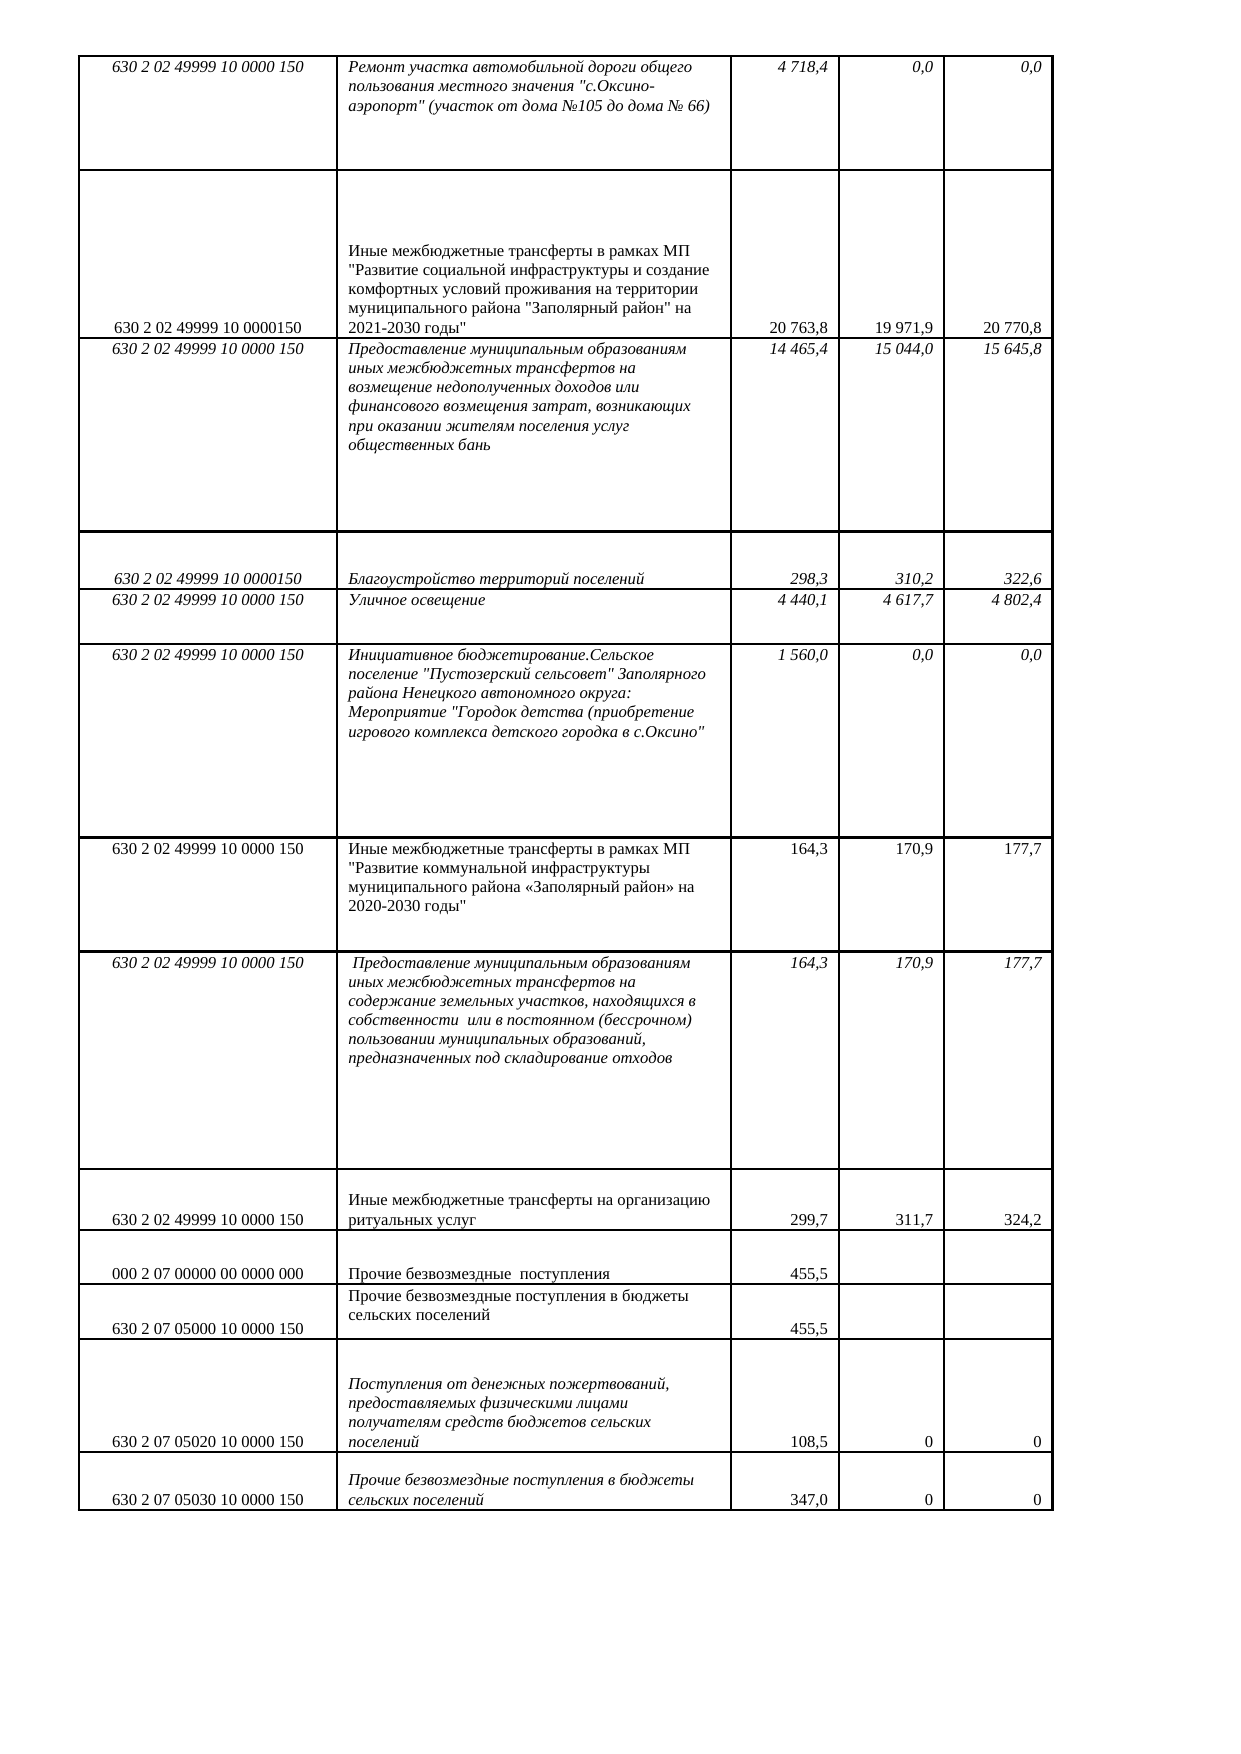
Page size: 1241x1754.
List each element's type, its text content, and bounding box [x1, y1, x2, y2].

table_cell 4 802,4 [945, 590, 1051, 643]
table_cell 324,2 [945, 1170, 1051, 1228]
table_cell 630 2 02 49999 10 0000 150 [80, 953, 336, 1168]
table_cell 0 [840, 1453, 943, 1508]
table_cell [945, 1285, 1051, 1338]
table_cell Благоустройство территорий поселений [338, 533, 730, 588]
table_cell 177,7 [945, 953, 1051, 1168]
table_cell Прочие безвозмездные поступления в бюджеты сельских поселений [338, 1453, 730, 1508]
table_cell Иные межбюджетные трансферты в рамках МП "Развитие социальной инфраструктуры и создание комфортных условий проживания на территории муниципального района "Заполярный район" на 2021-2030 годы" [338, 171, 730, 337]
table_cell 164,3 [732, 953, 838, 1168]
table_cell Поступления от денежных пожертвований, предоставляемых физическими лицами получателям средств бюджетов сельских поселений [338, 1340, 730, 1451]
table_cell 630 2 02 49999 10 0000 150 [80, 1170, 336, 1228]
table_cell 298,3 [732, 533, 838, 588]
table_cell 0,0 [945, 645, 1051, 836]
table_cell Иные межбюджетные трансферты в рамках МП "Развитие коммунальной инфраструктуры муниципального района «Заполярный район» на 2020-2030 годы" [338, 839, 730, 950]
table_cell 0 [945, 1453, 1051, 1508]
table_cell Прочие безвозмездные поступления в бюджеты сельских поселений [338, 1285, 730, 1338]
table_cell 170,9 [840, 839, 943, 950]
table_cell 164,3 [732, 839, 838, 950]
table_cell 14 465,4 [732, 339, 838, 530]
table_cell 311,7 [840, 1170, 943, 1228]
table_cell 15 645,8 [945, 339, 1051, 530]
table_cell 4 440,1 [732, 590, 838, 643]
table_cell 0,0 [945, 57, 1051, 169]
table_cell 4 617,7 [840, 590, 943, 643]
table_cell 000 2 07 00000 00 0000 000 [80, 1231, 336, 1283]
table_cell 347,0 [732, 1453, 838, 1508]
table_cell 630 2 07 05030 10 0000 150 [80, 1453, 336, 1508]
table_cell 20 770,8 [945, 171, 1051, 337]
table_cell 1 560,0 [732, 645, 838, 836]
table_cell 0,0 [840, 57, 943, 169]
table_cell 455,5 [732, 1285, 838, 1338]
table_cell 630 2 02 49999 10 0000 150 [80, 339, 336, 530]
table_cell 20 763,8 [732, 171, 838, 337]
table_cell [840, 1285, 943, 1338]
table_cell 630 2 02 49999 10 0000 150 [80, 590, 336, 643]
table_cell 0,0 [840, 645, 943, 836]
table_cell 630 2 02 49999 10 0000150 [80, 533, 336, 588]
table_cell 19 971,9 [840, 171, 943, 337]
table_cell 0 [840, 1340, 943, 1451]
table_cell Предоставление муниципальным образованиям иных межбюджетных трансфертов на содержание земельных участков, находящихся в собственности или в постоянном (бессрочном) пользовании муниципальных образований, предназначенных под складирование отходов [338, 953, 730, 1168]
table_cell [80, 57, 336, 169]
table_cell 630 2 07 05000 10 0000 150 [80, 1285, 336, 1338]
table_cell 4 718,4 [732, 57, 838, 169]
table_cell 170,9 [840, 953, 943, 1168]
table_cell [840, 1231, 943, 1283]
table_cell Ремонт участка автомобильной дороги общего пользования местного значения "с.Оксино-аэропорт" (участок от дома №105 до дома № 66) [338, 57, 730, 169]
table_cell [945, 1231, 1051, 1283]
table_cell 15 044,0 [840, 339, 943, 530]
table_cell 630 2 07 05020 10 0000 150 [80, 1340, 336, 1451]
table_cell 108,5 [732, 1340, 838, 1451]
table_cell Предоставление муниципальным образованиям иных межбюджетных трансфертов на возмещение недополученных доходов или финансового возмещения затрат, возникающих при оказании жителям поселения услуг общественных бань [338, 339, 730, 530]
table_cell Прочие безвозмездные поступления [338, 1231, 730, 1283]
table_cell 630 2 02 49999 10 0000 150 [80, 645, 336, 836]
table_cell Иные межбюджетные трансферты на организацию ритуальных услуг [338, 1170, 730, 1228]
table_cell 299,7 [732, 1170, 838, 1228]
table_cell 455,5 [732, 1231, 838, 1283]
table_cell 322,6 [945, 533, 1051, 588]
table_cell 177,7 [945, 839, 1051, 950]
table_cell 630 2 02 49999 10 0000150 [80, 171, 336, 337]
table_cell 0 [945, 1340, 1051, 1451]
table_cell Инициативное бюджетирование.Сельское поселение "Пустозерский сельсовет" Заполярного района Ненецкого автономного округа: Мероприятие "Городок детства (приобретение игрового комплекса детского городка в с.Оксино" [338, 645, 730, 836]
table_cell 310,2 [840, 533, 943, 588]
table_cell Уличное освещение [338, 590, 730, 643]
table_cell 630 2 02 49999 10 0000 150 [80, 839, 336, 950]
